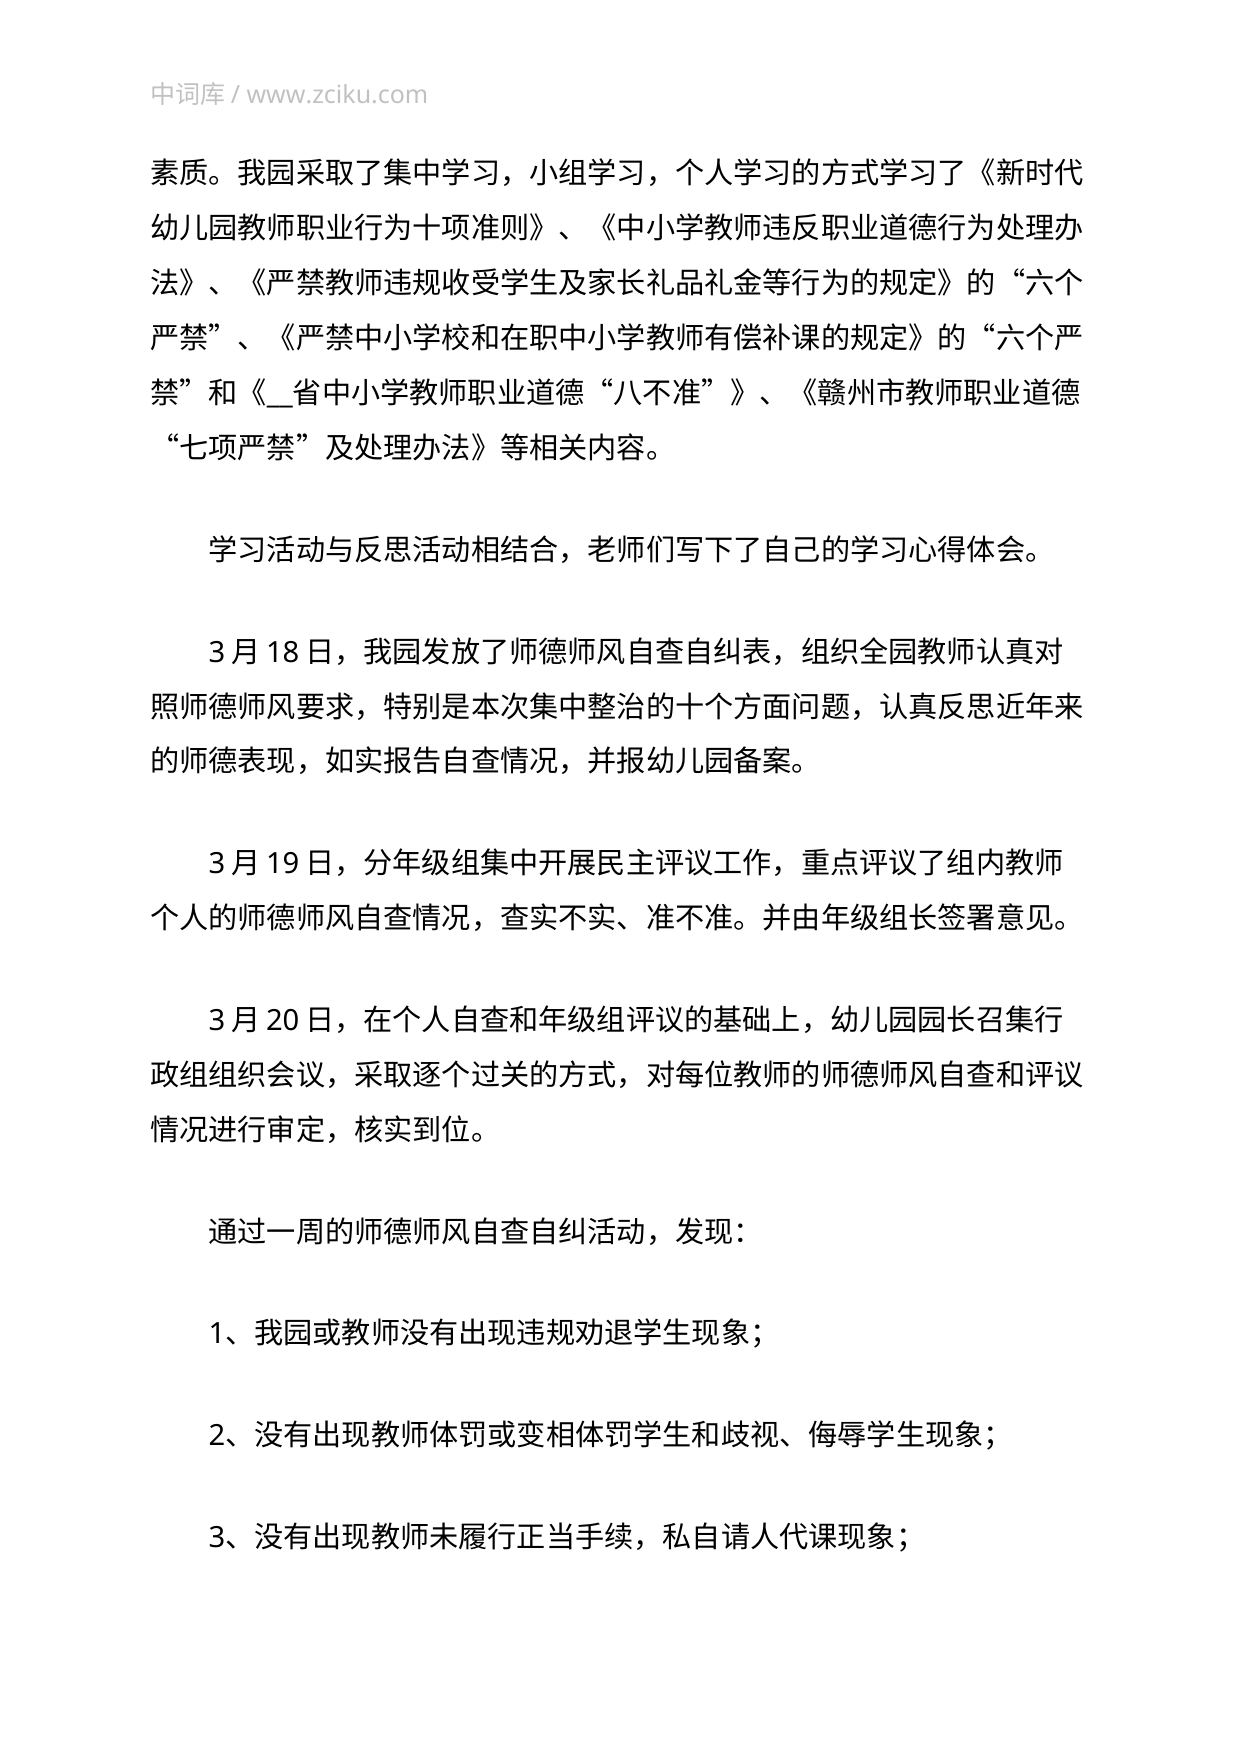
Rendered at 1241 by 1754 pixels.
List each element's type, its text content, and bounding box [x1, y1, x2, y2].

text 3、没有出现教师未履行正当手续，私自请人代课现象； [150, 1514, 1090, 1556]
text 3月19日，分年级组集中开展民主评议工作，重点评议了组内教师个人的师德师风自查情况，查实不实、准不准。并由年级组长签署意见。 [150, 840, 1090, 937]
text 3月18日，我园发放了师德师风自查自纠表，组织全园教师认真对照师德师风要求，特别是本次集中整治的十个方面问题，认真反思近年来的师德表现，如实报告自查情况，并报幼儿园备案。 [150, 628, 1090, 780]
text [150, 150, 1090, 467]
text 1、我园或教师没有出现违规劝退学生现象； [150, 1310, 1090, 1352]
text 3月20日，在个人自查和年级组评议的基础上，幼儿园园长召集行政组组织会议，采取逐个过关的方式，对每位教师的师德师风自查和评议情况进行审定，核实到位。 [150, 997, 1090, 1149]
text 学习活动与反思活动相结合，老师们写下了自己的学习心得体会。 [150, 526, 1090, 569]
text 通过一周的师德师风自查自纠活动，发现： [150, 1208, 1090, 1251]
text 2、没有出现教师体罚或变相体罚学生和歧视、侮辱学生现象； [150, 1412, 1090, 1454]
